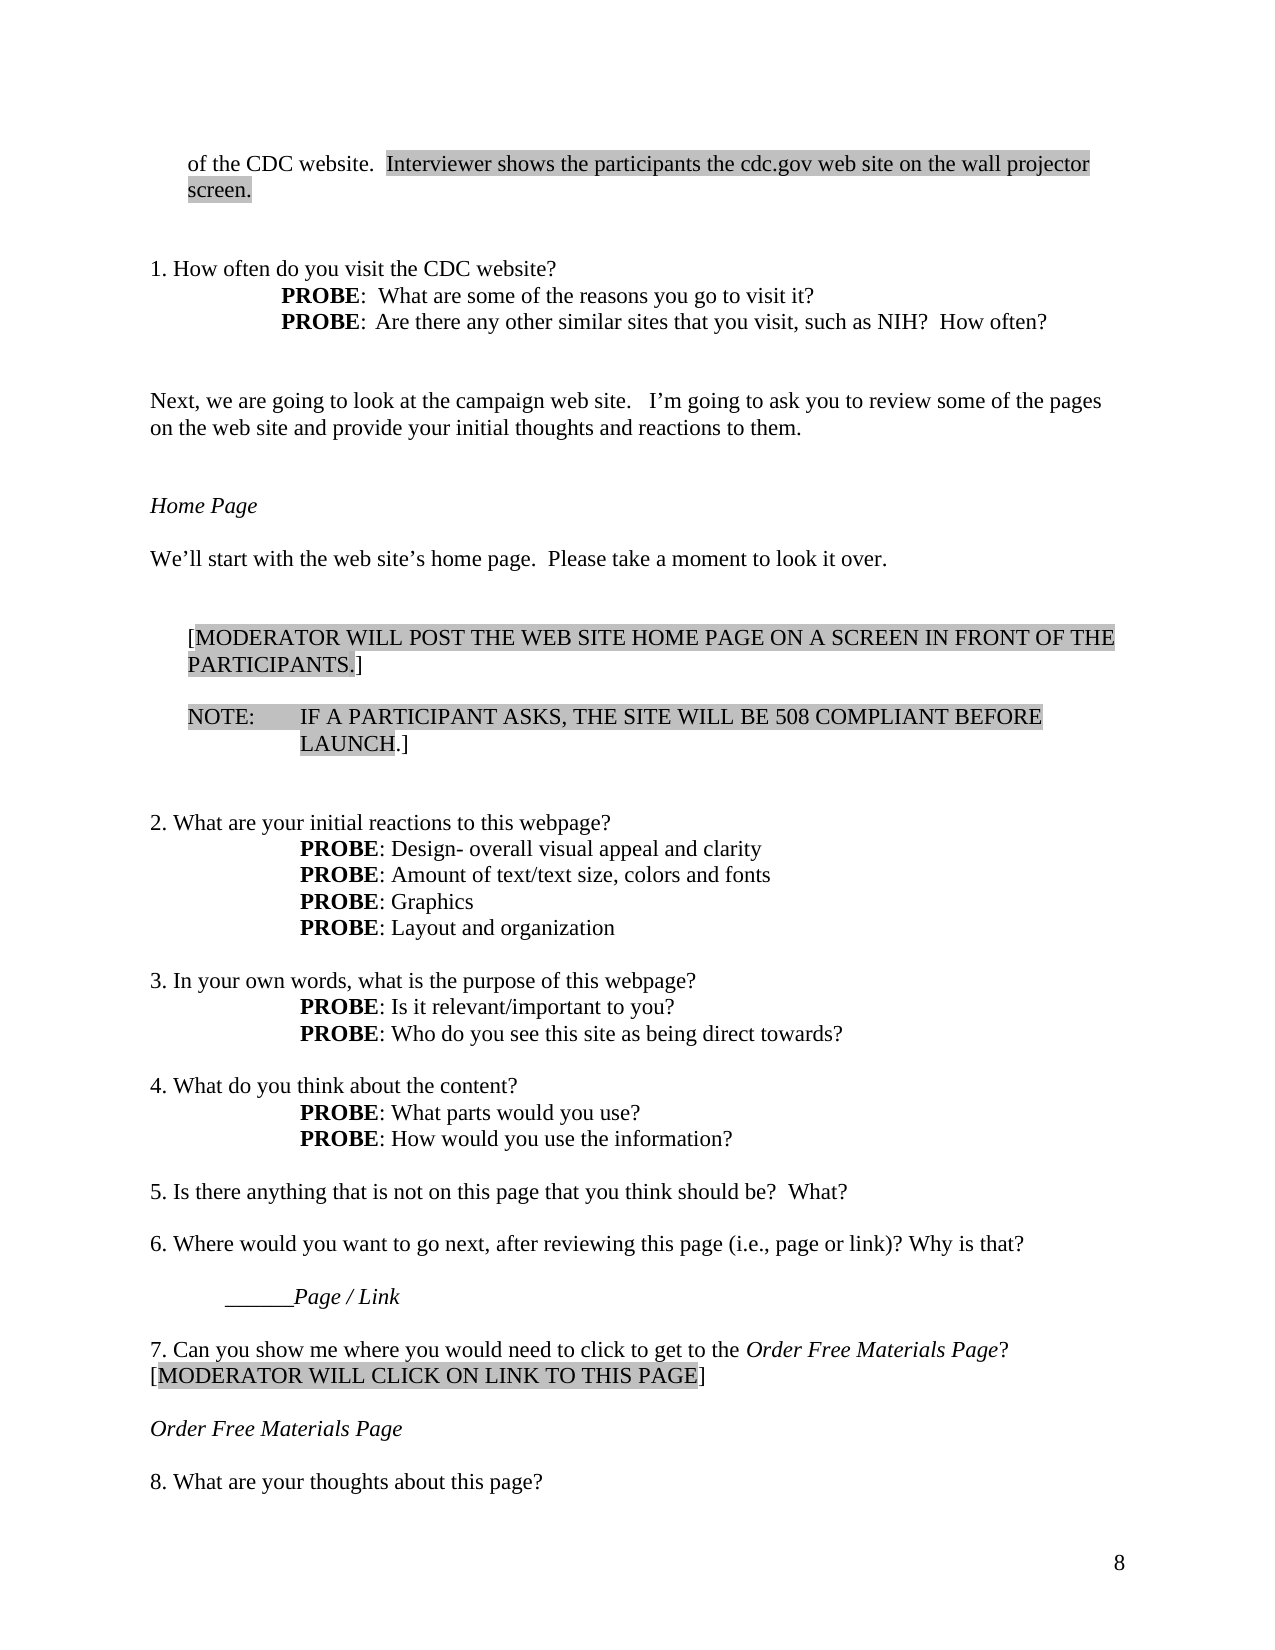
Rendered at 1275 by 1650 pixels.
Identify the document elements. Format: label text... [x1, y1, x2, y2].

text PROBE: Are there any other similar sites that you visit, such as NIH? How often? [281, 308, 1125, 334]
text ______Page / Link [150, 1283, 1125, 1309]
text PROBE: Design- overall visual appeal and clarity [300, 835, 1125, 862]
text Next, we are going to look at the campaign web site. I’m going to ask you to review some of the pages on the web site and provide your initial thoughts and reactions to them. [150, 387, 1125, 440]
text [Moderator will post the web site home page on a screen in front of the participants.] [355, 624, 1125, 677]
text NOTE: If a participant asks, the site will be 508 compliant before launch.] [187, 703, 1125, 756]
text PROBE: Is it relevant/important to you? [300, 993, 1125, 1020]
text 6. Where would you want to go next, after reviewing this page (i.e., page or link)? Why is that? [150, 1231, 1125, 1257]
text PROBE: What parts would you use? [300, 1099, 1125, 1125]
text Home Page [150, 493, 1125, 519]
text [187, 150, 1125, 203]
text PROBE: What are some of the reasons you go to visit it? [281, 282, 1125, 308]
text 3. In your own words, what is the purpose of this webpage? [150, 967, 1125, 993]
text PROBE: Graphics [300, 888, 1125, 914]
text 4. What do you think about the content? [150, 1072, 1125, 1099]
text PROBE: Layout and organization [300, 914, 1125, 941]
text We’ll start with the web site’s home page. Please take a moment to look it over. [150, 545, 1125, 572]
text PROBE: Amount of text/text size, colors and fonts [300, 862, 1125, 888]
text 1. How often do you visit the CDC website? [150, 255, 1125, 282]
text 8. What are your thoughts about this page? [150, 1468, 1125, 1494]
text PROBE: Who do you see this site as being direct towards? [300, 1020, 1125, 1046]
text 5. Is there anything that is not on this page that you think should be? What? [150, 1178, 1125, 1204]
text PROBE: How would you use the information? [300, 1125, 1125, 1151]
text Order Free Materials Page [150, 1415, 1125, 1441]
text 7. Can you show me where you would need to click to get to the Order Free Materials Page? [150, 1336, 1125, 1362]
text [Moderator WILL CLICK ON LINK TO THIS PAGE] [698, 1362, 1125, 1389]
text 2. What are your initial reactions to this webpage? [150, 809, 1125, 835]
